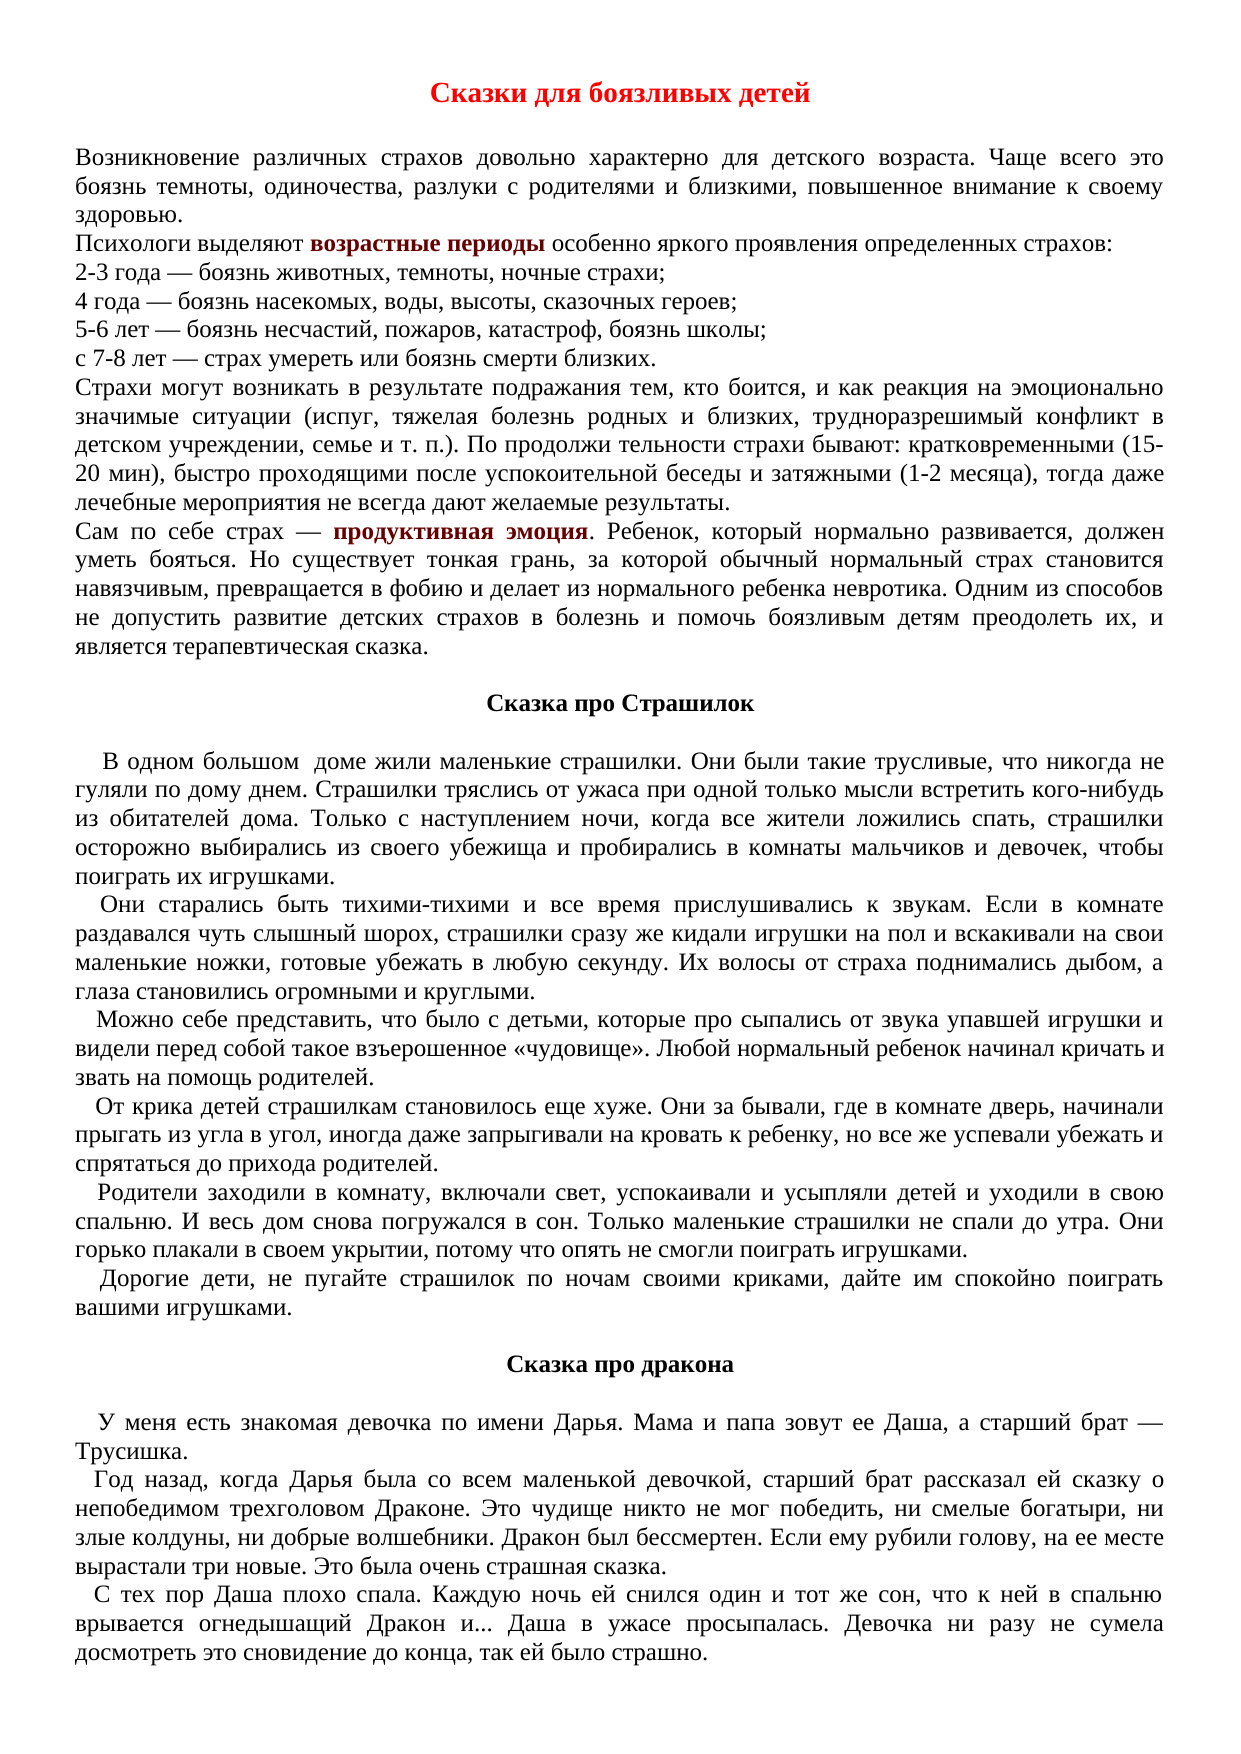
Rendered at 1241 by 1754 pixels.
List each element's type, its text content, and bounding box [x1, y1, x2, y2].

text Страхи могут возникать в результате подражания тем, кто боится, и как реакция на эмоционально значимые ситуации (испуг, тяжелая болезнь родных и близких, трудноразрешимый конфликт в детском учреждении, семье и т. п.). По продолжи тельности страхи бывают: кратковременными (15-20 мин), быстро проходящими после успокоительной беседы и затяжными (1-2 месяца), тогда даже лечебные мероприятия не всегда дают желаемые результаты. [75, 372, 1165, 516]
text Сказки для боязливых детей [75, 75, 1165, 108]
text Психологи выделяют возрастные периоды особенно яркого проявления определенных страхов: [75, 228, 1165, 257]
text 5-6 лет — боязнь несчастий, пожаров, катастроф, боязнь школы; [75, 314, 1165, 343]
text Возникновение различных страхов довольно характерно для детского возраста. Чаще всего это боязнь темноты, одиночества, разлуки с родителями и близкими, повышенное внимание к своему здоровью. [75, 142, 1165, 228]
text Год назад, когда Дарья была со всем маленькой девочкой, старший брат рассказал ей сказку о непобедимом трехголовом Драконе. Это чудище никто не мог победить, ни смелые богатыри, ни злые колдуны, ни добрые волшебники. Дракон был бессмертен. Если ему рубили голову, на ее месте вырастали три новые. Это была очень страшная сказка. [75, 1464, 1165, 1579]
text В одном большом доме жили маленькие страшилки. Они были такие трусливые, что никогда не гуляли по дому днем. Страшилки тряслись от ужаса при одной только мысли встретить кого-нибудь из обитателей дома. Только с наступлением ночи, когда все жители ложились спать, страшилки осторожно выбирались из своего убежища и пробирались в комнаты мальчиков и девочек, чтобы поиграть их игрушками. [75, 746, 1165, 889]
text От крика детей страшилкам становилось еще хуже. Они за бывали, где в комнате дверь, начинали прыгать из угла в угол, иногда даже запрыгивали на кровать к ребенку, но все же успевали убежать и спрятаться до прихода родителей. [75, 1091, 1165, 1177]
text Сказка про Страшилок [75, 688, 1165, 717]
text 2-3 года — боязнь животных, темноты, ночные страхи; [75, 257, 1165, 286]
text с 7-8 лет — страх умереть или боязнь смерти близких. [75, 343, 1165, 372]
text Сам по себе страх — продуктивная эмоция. Ребенок, который нормально развивается, должен уметь бояться. Но существует тонкая грань, за которой обычный нормальный страх становится навязчивым, превращается в фобию и делает из нормального ребенка невротика. Одним из способов не допустить развитие детских страхов в болезнь и помочь боязливым детям преодолеть их, и является терапевтическая сказка. [75, 516, 1165, 659]
text Сказка про дракона [75, 1349, 1165, 1378]
text 4 года — боязнь насекомых, воды, высоты, сказочных героев; [75, 286, 1165, 314]
text Они старались быть тихими-тихими и все время прислушивались к звукам. Если в комнате раздавался чуть слышный шорох, страшилки сразу же кидали игрушки на пол и вскакивали на свои маленькие ножки, готовые убежать в любую секунду. Их волосы от страха поднимались дыбом, а глаза становились огромными и круглыми. [75, 889, 1165, 1004]
text У меня есть знакомая девочка по имени Дарья. Мама и папа зовут ее Даша, а старший брат — Трусишка. [75, 1407, 1165, 1464]
text С тех пор Даша плохо спала. Каждую ночь ей снился один и тот же сон, что к ней в спальню врывается огнедышащий Дракон и... Даша в ужасе просыпалась. Девочка ни разу не сумела досмотреть это сновидение до конца, так ей было страшно. [75, 1579, 1165, 1666]
text Родители заходили в комнату, включали свет, успокаивали и усыпляли детей и уходили в свою спальню. И весь дом снова погружался в сон. Только маленькие страшилки не спали до утра. Они горько плакали в своем укрытии, потому что опять не смогли поиграть игрушками. [75, 1177, 1165, 1263]
text Можно себе представить, что было с детьми, которые про сыпались от звука упавшей игрушки и видели перед собой такое взъерошенное «чудовище». Любой нормальный ребенок начинал кричать и звать на помощь родителей. [75, 1004, 1165, 1091]
text Дорогие дети, не пугайте страшилок по ночам своими криками, дайте им спокойно поиграть вашими игрушками. [75, 1263, 1165, 1321]
